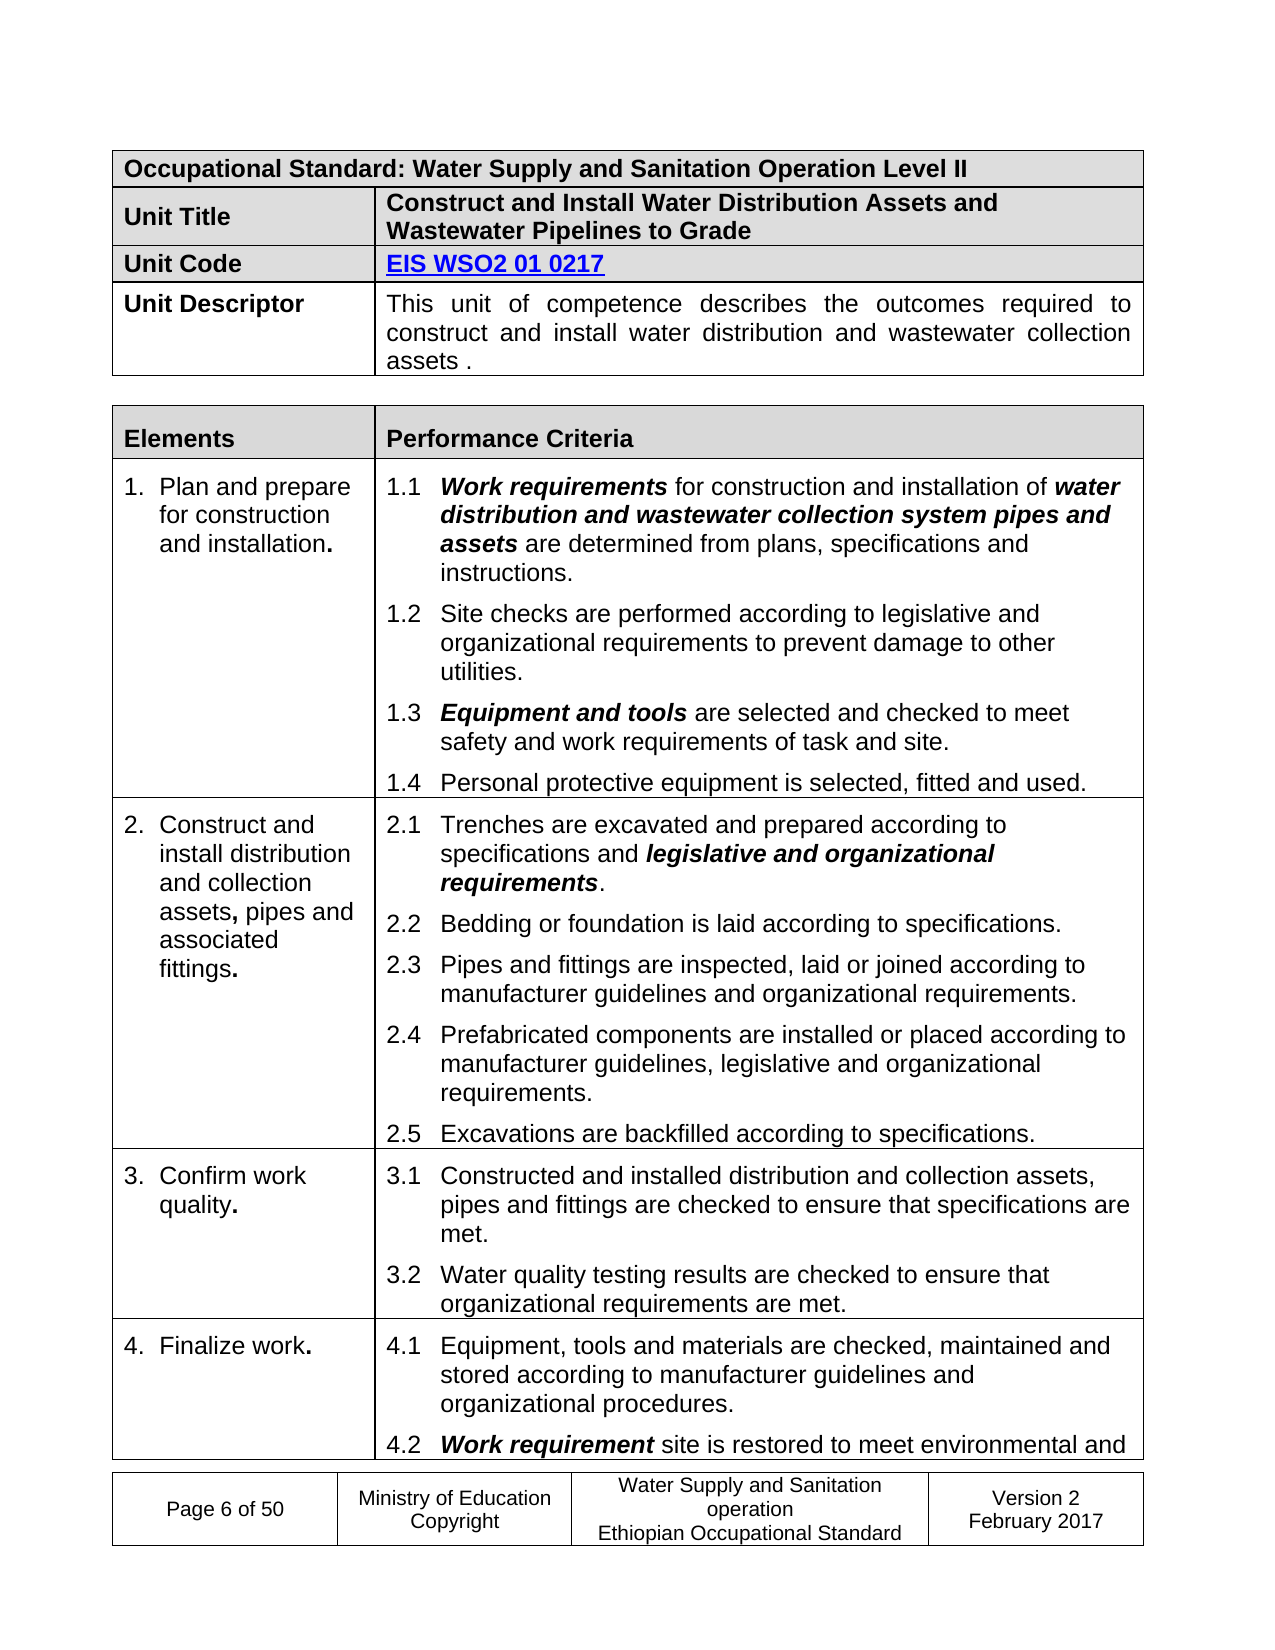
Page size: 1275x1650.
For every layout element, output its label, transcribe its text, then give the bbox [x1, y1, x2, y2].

table_header Performance Criteria [376, 406, 1143, 458]
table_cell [376, 1319, 1143, 1458]
table_cell Unit Descriptor [113, 283, 374, 375]
table_cell 1. Plan and prepare for construction and installation. [113, 459, 374, 797]
table_cell This unit of competence describes the outcomes required to construct and install water distribution and wastewater collection assets . [376, 283, 1143, 375]
table_cell 2. Construct and install distribution and collection assets, pipes and associated fittings. [113, 798, 374, 1148]
table_cell EIS WSO2 01 0217 [376, 246, 1143, 281]
table_cell 4. Finalize work. [113, 1319, 374, 1458]
table_cell 3.1 Constructed and installed distribution and collection assets, pipes and fittings are checked to ensure that specifications are met. 3.2 Water quality testing results are checked to ensure that organizational requirements are met. [376, 1149, 1143, 1317]
table_header Occupational Standard: Water Supply and Sanitation Operation Level II [113, 151, 1143, 186]
table_cell 2.1 Trenches are excavated and prepared according to specifications and legislative and organizational requirements. 2.2 Bedding or foundation is laid according to specifications. 2.3 Pipes and fittings are inspected, laid or joined according to manufacturer guidelines and organizational requirements. 2.4 Prefabricated components are installed or placed according to manufacturer guidelines, legislative and organizational requirements. 2.5 Excavations are backfilled according to specifications. [376, 798, 1143, 1148]
table_cell Unit Title [113, 188, 374, 245]
table_cell Construct and Install Water Distribution Assets and Wastewater Pipelines to Grade [376, 188, 1143, 245]
table_header Elements [113, 406, 374, 458]
table_cell 3. Confirm work quality. [113, 1149, 374, 1317]
table_cell Unit Code [113, 246, 374, 281]
table_cell 1.1 Work requirements for construction and installation of water distribution and wastewater collection system pipes and assets are determined from plans, specifications and instructions. 1.2 Site checks are performed according to legislative and organizational requirements to prevent damage to other utilities. 1.3 Equipment and tools are selected and checked to meet safety and work requirements of task and site. 1.4 Personal protective equipment is selected, fitted and used. [376, 459, 1143, 797]
